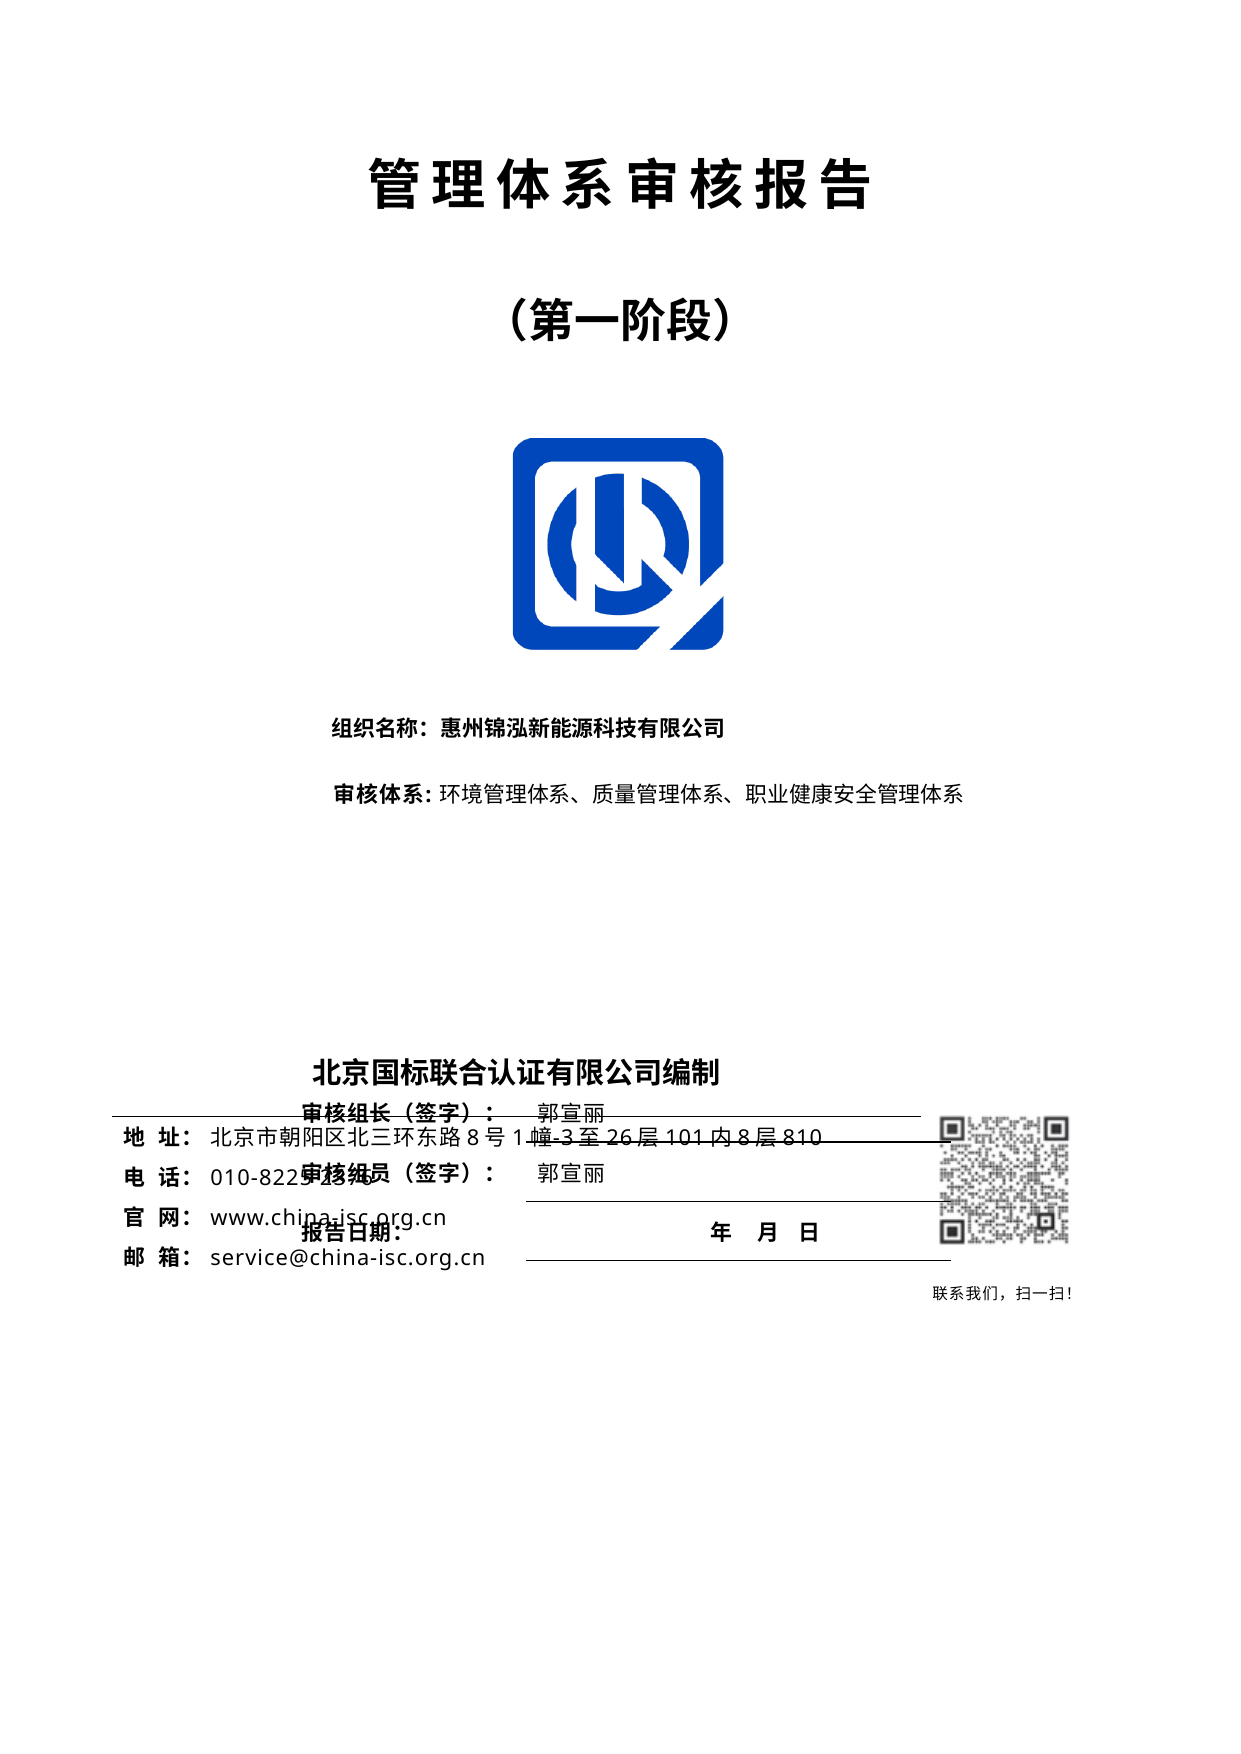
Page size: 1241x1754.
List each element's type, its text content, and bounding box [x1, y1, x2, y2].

text （第一阶段） [112, 269, 1128, 367]
text 审核体系: 环境管理体系、质量管理体系、职业健康安全管理体系 [333, 777, 1128, 810]
text 组织名称：惠州锦泓新能源科技有限公司 [112, 710, 1128, 743]
text 管理体系审核报告 [112, 132, 1128, 230]
table_header 郭宣丽 [526, 1083, 951, 1141]
table_header 北京国标联合认证有限公司编制 [112, 1039, 921, 1116]
table_cell 郭宣丽 [526, 1143, 951, 1201]
table_cell 审核组员（签字）： [290, 1141, 526, 1201]
table_cell 年 月 日 [526, 1202, 951, 1259]
table_header 审核组长（签字）： [290, 1083, 526, 1141]
table_header 联系我们，扫一扫！ [921, 1039, 1150, 1312]
table_cell 地 址： 北京市朝阳区北三环东路8号1幢-3至26层101内8层810 电 话： 010-8225 2376 官 网： www.china-isc.org.cn 邮 箱： service@china-isc.org.cn [112, 1117, 921, 1312]
picture [951, 1111, 1078, 1254]
table_cell 报告日期： [290, 1201, 526, 1259]
picture [512, 438, 724, 650]
